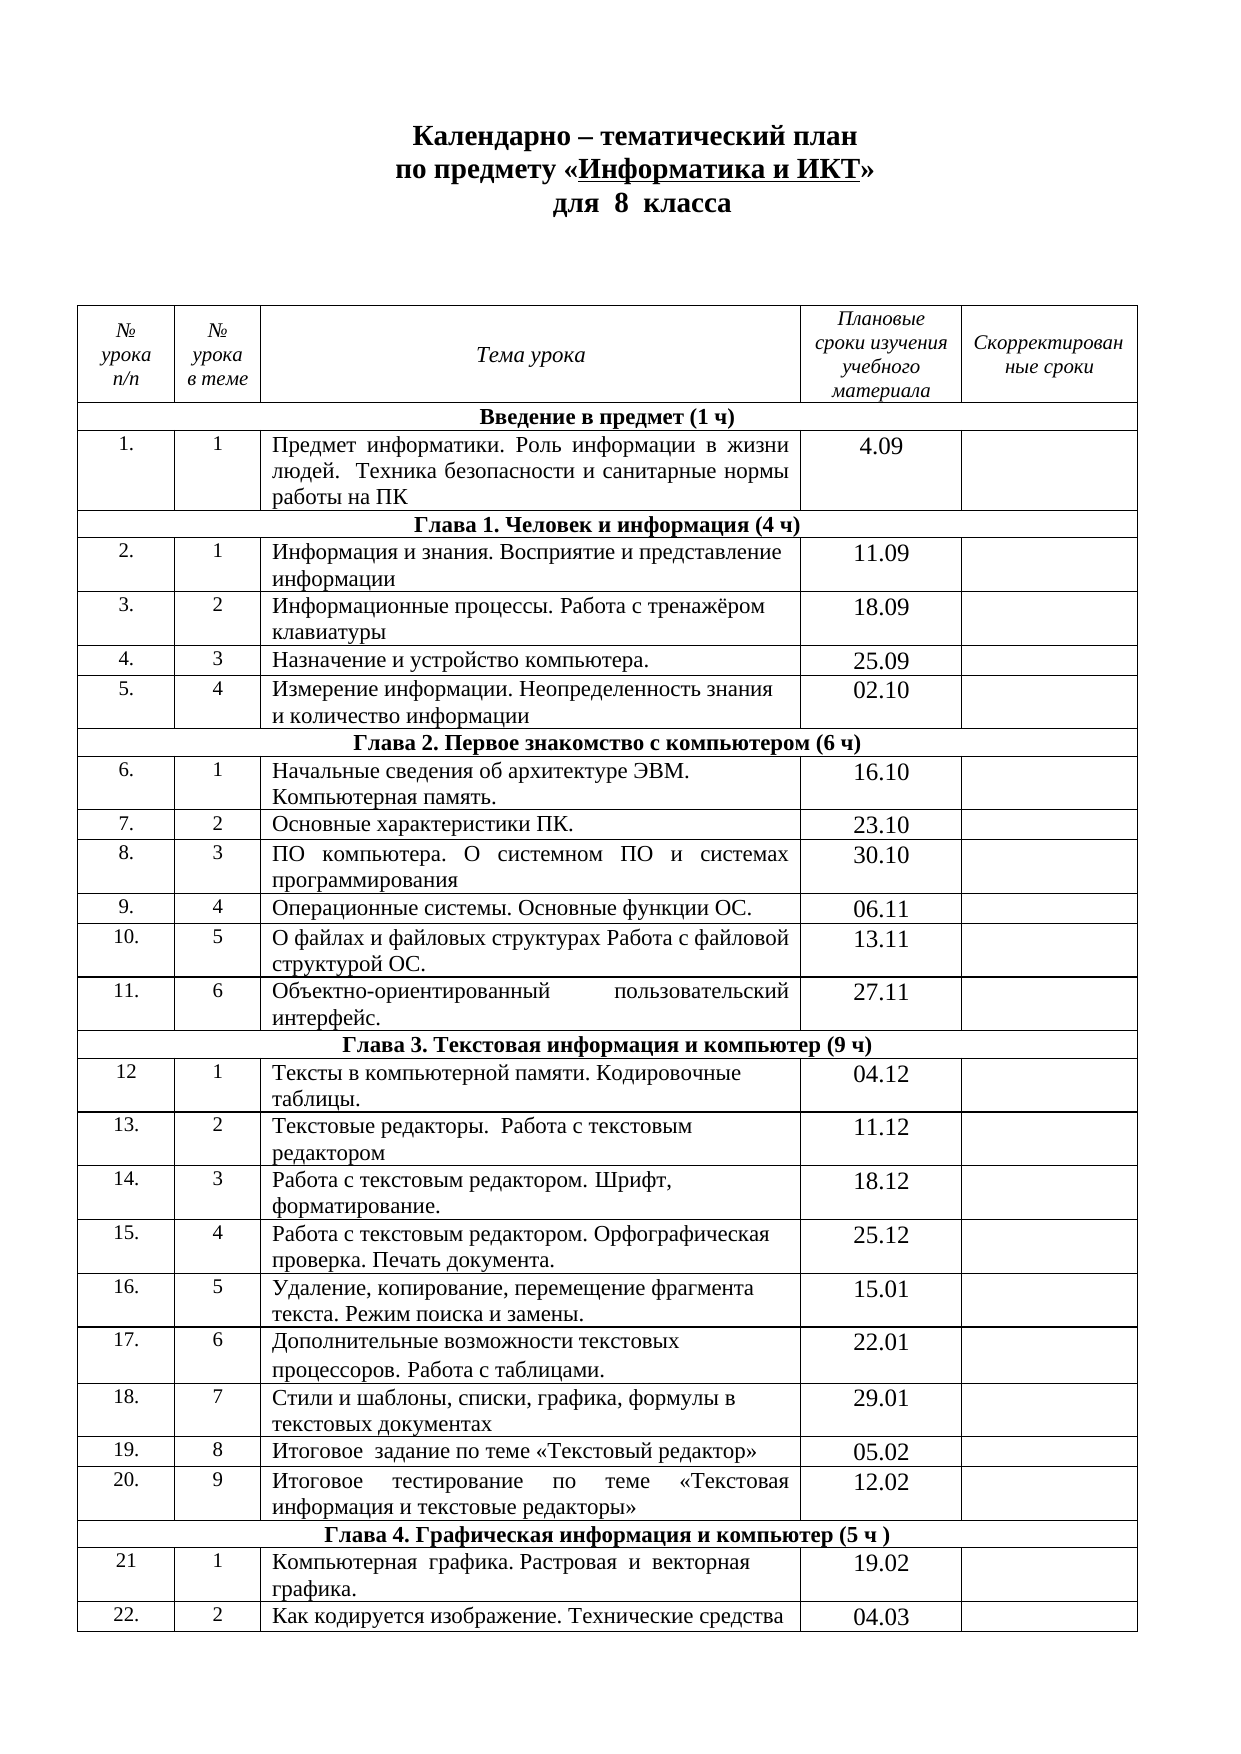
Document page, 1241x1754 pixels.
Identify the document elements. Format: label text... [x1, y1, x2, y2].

table_cell 12 [78, 1059, 174, 1111]
table_cell Глава 1. Человек и информация (4 ч) [78, 511, 1137, 537]
table_cell 1 [175, 1548, 260, 1601]
table_cell Начальные сведения об архитектуре ЭВМ. Компьютерная память. [261, 757, 800, 809]
table_header № урока в теме [175, 306, 260, 402]
table_cell [962, 757, 1137, 809]
table_cell Глава 2. Первое знакомство с компьютером (6 ч) [78, 729, 1137, 756]
table_cell [962, 1437, 1137, 1466]
text по предмету «Информатика и ИКТ» [89, 152, 1181, 185]
table_cell 06.11 [801, 894, 961, 923]
table_cell 8 [175, 1437, 260, 1466]
table_cell 2 [175, 592, 260, 645]
table_cell 18. [78, 1384, 174, 1436]
table_cell 25.12 [801, 1220, 961, 1273]
table_cell [962, 978, 1137, 1030]
table_cell Глава 3. Текстовая информация и компьютер (9 ч) [78, 1031, 1137, 1058]
table_cell Итоговое задание по теме «Текстовый редактор» [261, 1437, 800, 1466]
table_cell 5 [175, 1274, 260, 1326]
table_cell [962, 1274, 1137, 1326]
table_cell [261, 1602, 800, 1631]
table_cell 22.01 [801, 1328, 961, 1382]
table_cell 18.09 [801, 592, 961, 645]
table_cell 1 [175, 431, 260, 510]
table_cell [962, 1548, 1137, 1601]
table_header № урока п/п [78, 306, 174, 402]
table_cell 25.09 [801, 646, 961, 674]
table_cell 22. [78, 1602, 174, 1631]
text Календарно – тематический план [89, 118, 1181, 152]
table_cell 29.01 [801, 1384, 961, 1436]
table_cell 20. [78, 1467, 174, 1520]
table_cell 10. [78, 924, 174, 976]
table_cell [962, 1059, 1137, 1111]
table_cell Введение в предмет (1 ч) [78, 403, 1137, 430]
table_cell [962, 810, 1137, 839]
table_cell 19. [78, 1437, 174, 1466]
table_cell 3 [175, 840, 260, 893]
table_cell Работа с текстовым редактором. Орфографическая проверка. Печать документа. [261, 1220, 800, 1273]
table_cell 21 [78, 1548, 174, 1601]
table_cell 9. [78, 894, 174, 923]
table_cell 15.01 [801, 1274, 961, 1326]
table_cell 14. [78, 1166, 174, 1219]
table_cell 4 [175, 1220, 260, 1273]
table_cell [962, 646, 1137, 674]
table_cell 2 [175, 810, 260, 839]
table_cell 02.10 [801, 676, 961, 728]
table_cell 1 [175, 757, 260, 809]
table_cell [962, 1166, 1137, 1219]
table_cell Компьютерная графика. Растровая и векторная графика. [261, 1548, 800, 1601]
table_cell [962, 1220, 1137, 1273]
table_cell [962, 1384, 1137, 1436]
table_cell [962, 431, 1137, 510]
table_cell 4 [175, 676, 260, 728]
table_cell [962, 592, 1137, 645]
table_cell 4.09 [801, 431, 961, 510]
table_cell Объектно-ориентированный пользовательский интерфейс. [261, 978, 800, 1030]
table_cell 9 [175, 1467, 260, 1520]
table_cell 19.02 [801, 1548, 961, 1601]
table_cell 5 [175, 924, 260, 976]
table_cell 16. [78, 1274, 174, 1326]
table_cell О файлах и файловых структурах Работа с файловой структурой ОС. [261, 924, 800, 976]
table_cell 23.10 [801, 810, 961, 839]
table_cell 12.02 [801, 1467, 961, 1520]
table_cell 3 [175, 1166, 260, 1219]
table_cell Стили и шаблоны, списки, графика, формулы в текстовых документах [261, 1384, 800, 1436]
table_cell [962, 924, 1137, 976]
table_cell 4. [78, 646, 174, 674]
table_cell 4 [175, 894, 260, 923]
table_cell 5. [78, 676, 174, 728]
table_cell [962, 894, 1137, 923]
table_header Тема урока [261, 306, 800, 402]
table_cell Тексты в компьютерной памяти. Кодировочные таблицы. [261, 1059, 800, 1111]
table_cell 05.02 [801, 1437, 961, 1466]
table_cell 27.11 [801, 978, 961, 1030]
text для 8 класса [89, 185, 1181, 219]
table_cell [962, 1113, 1137, 1165]
table_cell 2 [175, 1113, 260, 1165]
table_header Плановые сроки изучения учебного материала [801, 306, 961, 402]
table_cell 6 [175, 978, 260, 1030]
table_cell 1 [175, 1059, 260, 1111]
table_cell 7 [175, 1384, 260, 1436]
table_cell 6 [175, 1328, 260, 1382]
table_cell Глава 4. Графическая информация и компьютер (5 ч ) [78, 1521, 1137, 1547]
table_cell 3 [175, 646, 260, 674]
table_cell 18.12 [801, 1166, 961, 1219]
table_cell 11.12 [801, 1113, 961, 1165]
table_cell 04.12 [801, 1059, 961, 1111]
table_cell 04.03 [801, 1602, 961, 1631]
table_cell Измерение информации. Неопределенность знания и количество информации [261, 676, 800, 728]
table_cell [962, 840, 1137, 893]
table_cell 13. [78, 1113, 174, 1165]
table_cell Операционные системы. Основные функции ОС. [261, 894, 800, 923]
table_cell ПО компьютера. О системном ПО и системах программирования [261, 840, 800, 893]
table_cell 1. [78, 431, 174, 510]
table_cell 2. [78, 538, 174, 591]
table_cell Дополнительные возможности текстовых процессоров. Работа с таблицами. [261, 1328, 800, 1382]
table_cell [962, 1467, 1137, 1520]
table_cell 7. [78, 810, 174, 839]
table_cell [962, 1602, 1137, 1631]
table_header Скорректированные сроки [962, 306, 1137, 402]
table_cell 8. [78, 840, 174, 893]
table_cell 15. [78, 1220, 174, 1273]
table_cell 30.10 [801, 840, 961, 893]
table_cell 2 [175, 1602, 260, 1631]
table_cell [962, 1328, 1137, 1382]
table_cell 6. [78, 757, 174, 809]
table_cell 11.09 [801, 538, 961, 591]
table_cell 3. [78, 592, 174, 645]
table_cell 17. [78, 1328, 174, 1382]
table_cell Основные характеристики ПК. [261, 810, 800, 839]
table_cell 1 [175, 538, 260, 591]
table_cell [962, 538, 1137, 591]
table_cell 11. [78, 978, 174, 1030]
table_cell Информационные процессы. Работа с тренажёром клавиатуры [261, 592, 800, 645]
table_cell Работа с текстовым редактором. Шрифт, форматирование. [261, 1166, 800, 1219]
table_cell Предмет информатики. Роль информации в жизни людей. Техника безопасности и санитарные нормы работы на ПК [261, 431, 800, 510]
table_cell 13.11 [801, 924, 961, 976]
table_cell 16.10 [801, 757, 961, 809]
table_cell Назначение и устройство компьютера. [261, 646, 800, 674]
table_cell [962, 676, 1137, 728]
table_cell Итоговое тестирование по теме «Текстовая информация и текстовые редакторы» [261, 1467, 800, 1520]
table_cell Текстовые редакторы. Работа с текстовым редактором [261, 1113, 800, 1165]
table_cell Удаление, копирование, перемещение фрагмента текста. Режим поиска и замены. [261, 1274, 800, 1326]
table_cell Информация и знания. Восприятие и представление информации [261, 538, 800, 591]
